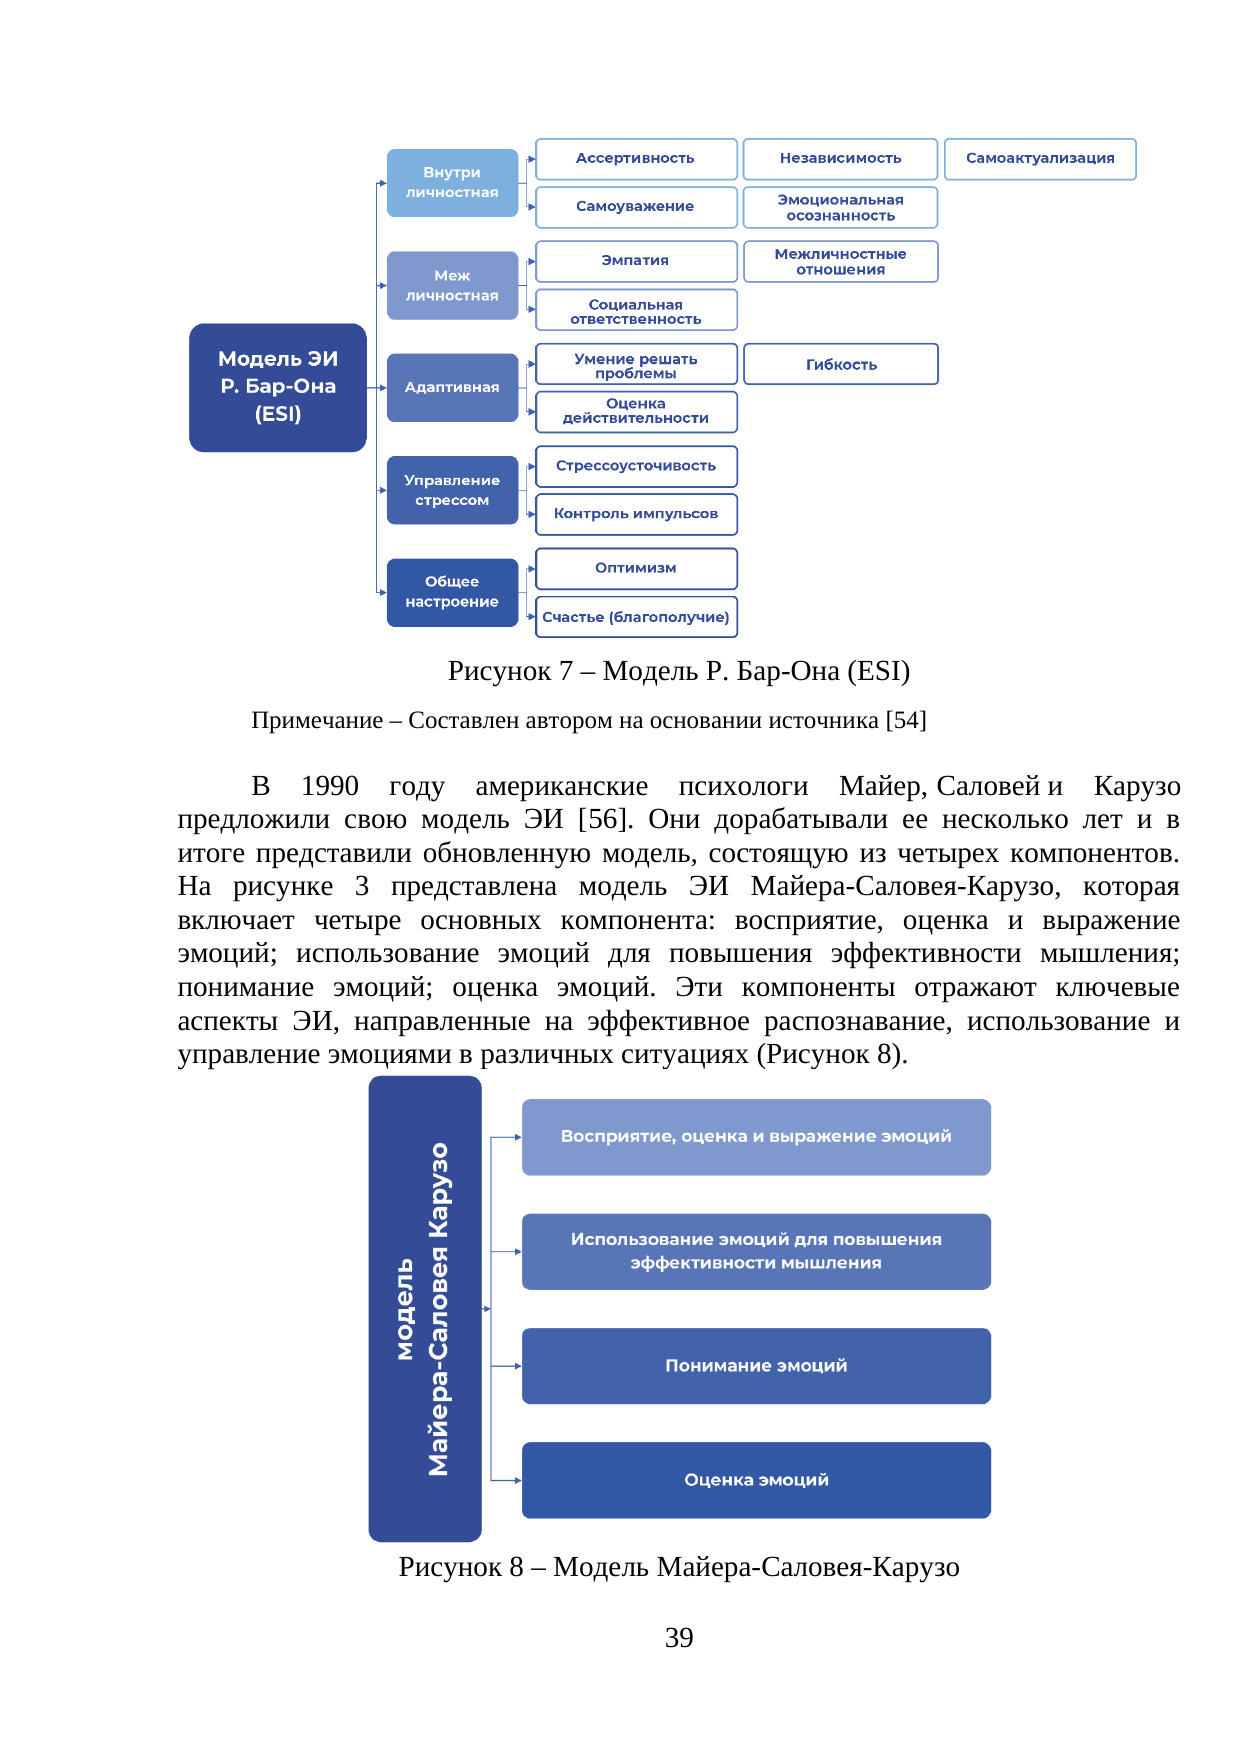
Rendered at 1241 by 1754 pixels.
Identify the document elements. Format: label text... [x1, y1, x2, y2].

text Примечание – Составлен автором на основании источника [54] [177, 706, 1181, 734]
picture [358, 1069, 1000, 1549]
text Рисунок 7 – Модель Р. Бар-Она (ESI) [177, 653, 1181, 686]
text Рисунок 8 – Модель Майера-Саловея-Карузо [177, 1549, 1181, 1582]
text В 1990 году американские психологи Майер, Саловей и Карузо предложили свою модель ЭИ [56]. Они дорабатывали ее несколько лет и в итоге представили обновленную модель, состоящую из четырех компонентов. На рисунке 3 представлена модель ЭИ Майера-Саловея-Карузо, которая включает четыре основных компонента: восприятие, оценка и выражение эмоций; использование эмоций для повышения эффективности мышления; понимание эмоций; оценка эмоций. Эти компоненты отражают ключевые аспекты ЭИ, направленные на эффективное распознавание, использование и управление эмоциями в различных ситуациях (Рисунок 8). [177, 768, 1181, 1070]
picture [177, 118, 1152, 653]
